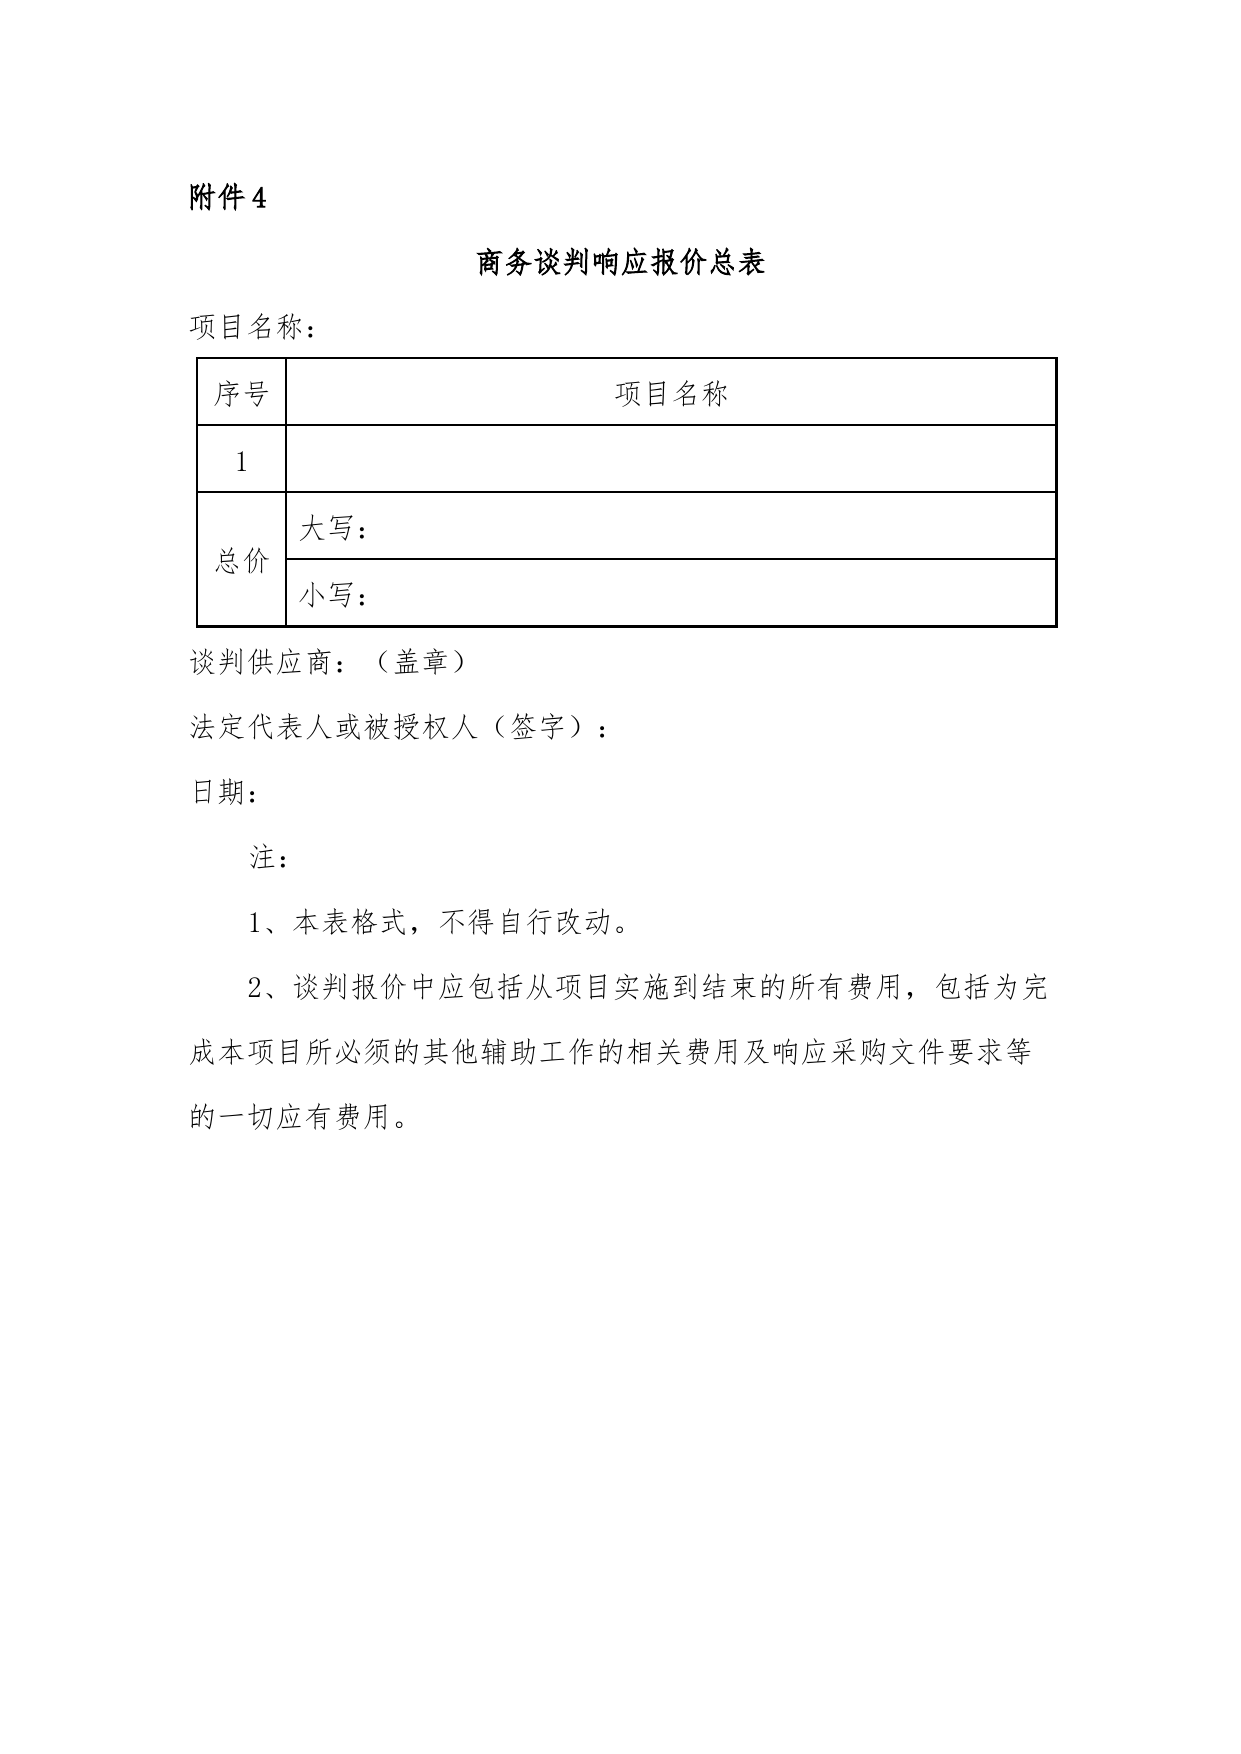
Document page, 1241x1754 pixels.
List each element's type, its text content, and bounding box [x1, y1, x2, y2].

table_header 项目名称 [287, 359, 1055, 424]
text 1、本表格式，不得自行改动。 [187, 887, 1053, 952]
table_cell 总价 [198, 493, 285, 625]
table_cell 小写： [287, 560, 1055, 625]
text 谈判供应商：（盖章） [187, 627, 1053, 692]
table_cell 大写： [287, 493, 1055, 558]
text 附件4 [187, 162, 1053, 227]
text 2、谈判报价中应包括从项目实施到结束的所有费用，包括为完成本项目所必须的其他辅助工作的相关费用及响应采购文件要求等的一切应有费用。 [187, 952, 1053, 1147]
text 日期： [187, 757, 1053, 822]
table_header 序号 [198, 359, 285, 424]
text 注： [187, 822, 1053, 887]
text 商务谈判响应报价总表 [187, 227, 1053, 292]
text 项目名称： [187, 292, 1053, 357]
text 法定代表人或被授权人（签字）： [187, 692, 1053, 757]
table_cell [287, 426, 1055, 491]
table_cell 1 [198, 426, 285, 491]
